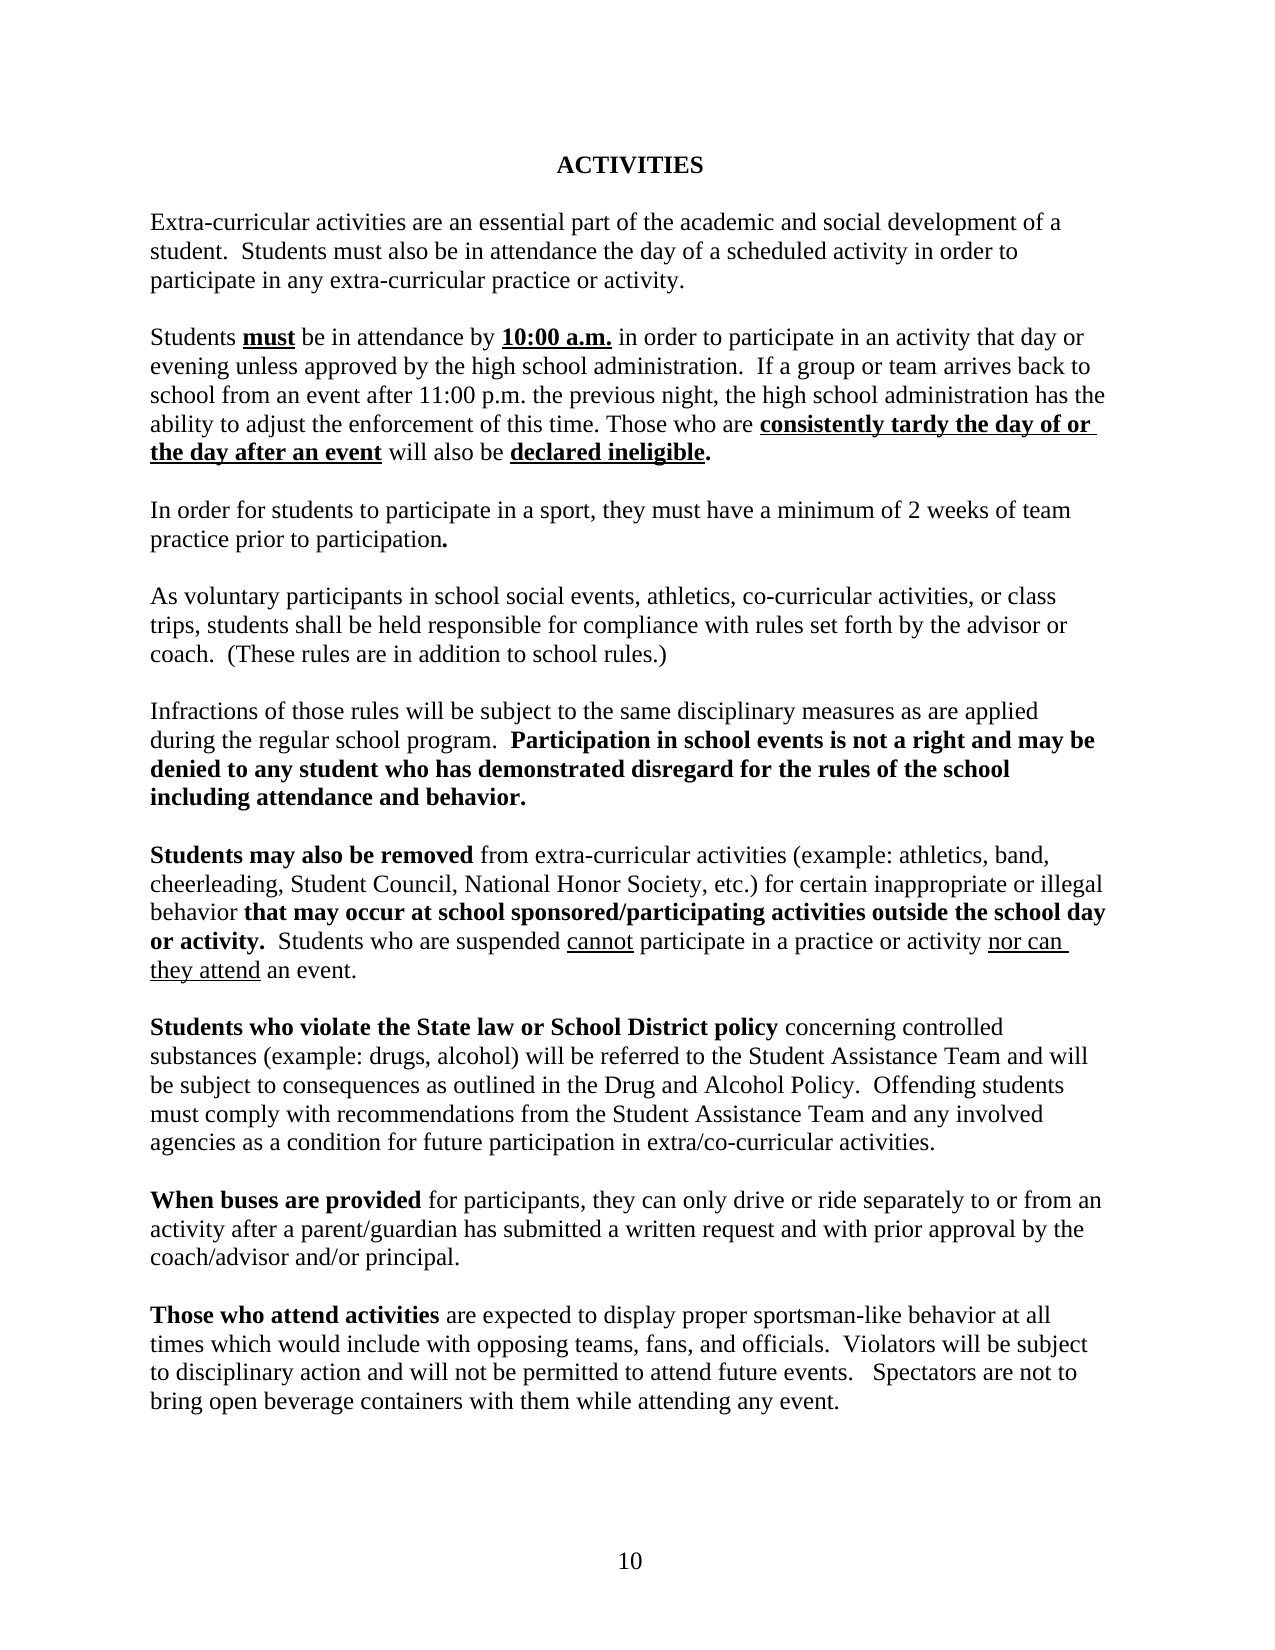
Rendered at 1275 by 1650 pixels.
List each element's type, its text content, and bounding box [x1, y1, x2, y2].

text Students may also be removed from extra-curricular activities (example: athletics, band, cheerleading, Student Council, National Honor Society, etc.) for certain inappropriate or illegal behavior that may occur at school sponsored/participating activities outside the school day or activity. Students who are suspended cannot participate in a practice or activity nor can they attend an event. [150, 840, 1110, 984]
text Infractions of those rules will be subject to the same disciplinary measures as are applied during the regular school program. Participation in school events is not a right and may be denied to any student who has demonstrated disregard for the rules of the school including attendance and behavior. [150, 696, 1110, 811]
text When buses are provided for participants, they can only drive or ride separately to or from an activity after a parent/guardian has submitted a written request and with prior approval by the coach/advisor and/or principal. [150, 1185, 1110, 1271]
text Students who violate the State law or School District policy concerning controlled substances (example: drugs, alcohol) will be referred to the Student Assistance Team and will be subject to consequences as outlined in the Drug and Alcohol Policy. Offending students must comply with recommendations from the Student Assistance Team and any involved agencies as a condition for future participation in extra/co-curricular activities. [150, 1012, 1110, 1156]
text As voluntary participants in school social events, athletics, co-curricular activities, or class trips, students shall be held responsible for compliance with rules set forth by the advisor or coach. (These rules are in addition to school rules.) [150, 581, 1110, 667]
subtitle ACTIVITIES [150, 150, 1110, 179]
text Students must be in attendance by 10:00 a.m. in order to participate in an activity that day or evening unless approved by the high school administration. If a group or team arrives back to school from an event after 11:00 p.m. the previous night, the high school administration has the ability to adjust the enforcement of this time. Those who are consistently tardy the day of or the day after an event will also be declared ineligible. [150, 322, 1110, 466]
text Extra-curricular activities are an essential part of the academic and social development of a student. Students must also be in attendance the day of a scheduled activity in order to participate in any extra-curricular practice or activity. [150, 207, 1110, 294]
text In order for students to participate in a sport, they must have a minimum of 2 weeks of team practice prior to participation. [150, 495, 1110, 552]
text Those who attend activities are expected to display proper sportsman-like behavior at all times which would include with opposing teams, fans, and officials. Violators will be subject to disciplinary action and will not be permitted to attend future events. Spectators are not to bring open beverage containers with them while attending any event. [150, 1300, 1110, 1415]
